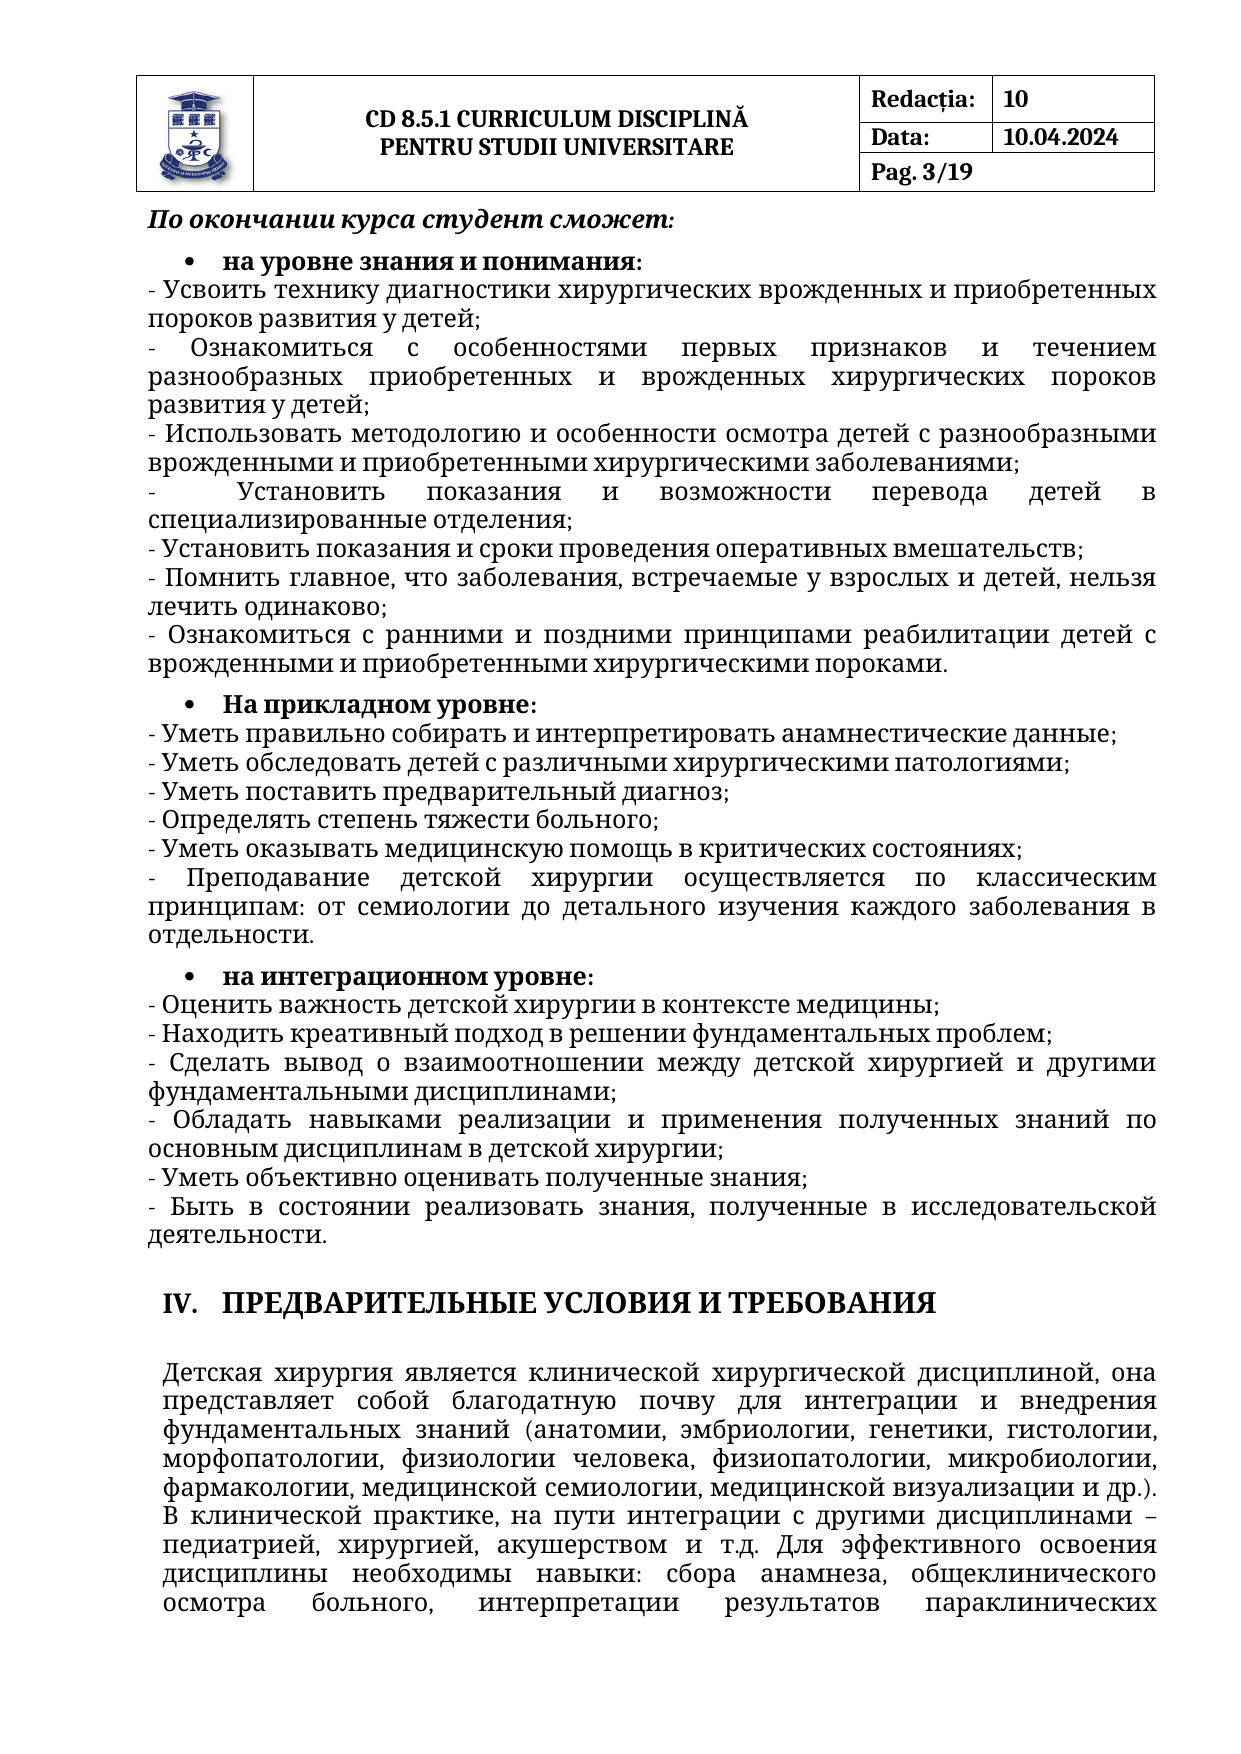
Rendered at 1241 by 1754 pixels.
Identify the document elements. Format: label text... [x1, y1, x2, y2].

text - Уметь оказывать медицинскую помощь в критических состояниях; [148, 835, 1157, 864]
text - Быть в состоянии реализовать знания, полученные в исследовательской деятельности. [148, 1192, 1157, 1250]
picture [152, 86, 240, 191]
subtitle на интеграционном уровне: [185, 962, 1157, 991]
text - Усвоить технику диагностики хирургических врожденных и приобретенных пороков развития у детей; [148, 276, 1157, 334]
subtitle на уровне знания и понимания: [185, 247, 1157, 276]
text - Оценить важность детской хирургии в контексте медицины; [148, 991, 1157, 1020]
text - Ознакомиться с ранними и поздними принципами реабилитации детей с врожденными и приобретенными хирургическими пороками. [148, 621, 1157, 679]
text - Использовать методологию и особенности осмотра детей с разнообразными врожденными и приобретенными хирургическими заболеваниями; [148, 420, 1157, 477]
list ПРЕДВАРИТЕЛЬНЫЕ УСЛОВИЯ И ТРЕБОВАНИЯ [162, 1287, 1157, 1321]
text - Помнить главное, что заболевания, встречаемые у взрослых и детей, нельзя лечить одинаково; [148, 564, 1157, 621]
subtitle По окончании курса студент сможет: [148, 206, 1157, 235]
text - Уметь объективно оценивать полученные знания; [148, 1164, 1157, 1192]
text - Обладать навыками реализации и применения полученных знаний по основным дисциплинам в детской хирургии; [148, 1106, 1157, 1164]
text - Уметь поставить предварительный диагноз; [148, 777, 1157, 806]
subtitle На прикладном уровне: [185, 691, 1157, 720]
text - Уметь обследовать детей с различными хирургическими патологиями; [148, 749, 1157, 777]
text - Сделать вывод о взаимоотношении между детской хирургией и другими фундаментальными дисциплинами; [148, 1049, 1157, 1106]
text - Установить показания и сроки проведения оперативных вмешательств; [148, 535, 1157, 564]
text - Определять степень тяжести больного; [148, 806, 1157, 835]
text - Находить креативный подход в решении фундаментальных проблем; [148, 1020, 1157, 1049]
text - Преподавание детской хирургии осуществляется по классическим принципам: от семиологии до детального изучения каждого заболевания в отдельности. [148, 864, 1157, 950]
text - Ознакомиться с особенностями первых признаков и течением разнообразных приобретенных и врожденных хирургических пороков развития у детей; [148, 334, 1157, 420]
text - Установить показания и возможности перевода детей в специализированные отделения; [148, 477, 1157, 535]
text - Уметь правильно собирать и интерпретировать анамнестические данные; [148, 720, 1157, 749]
